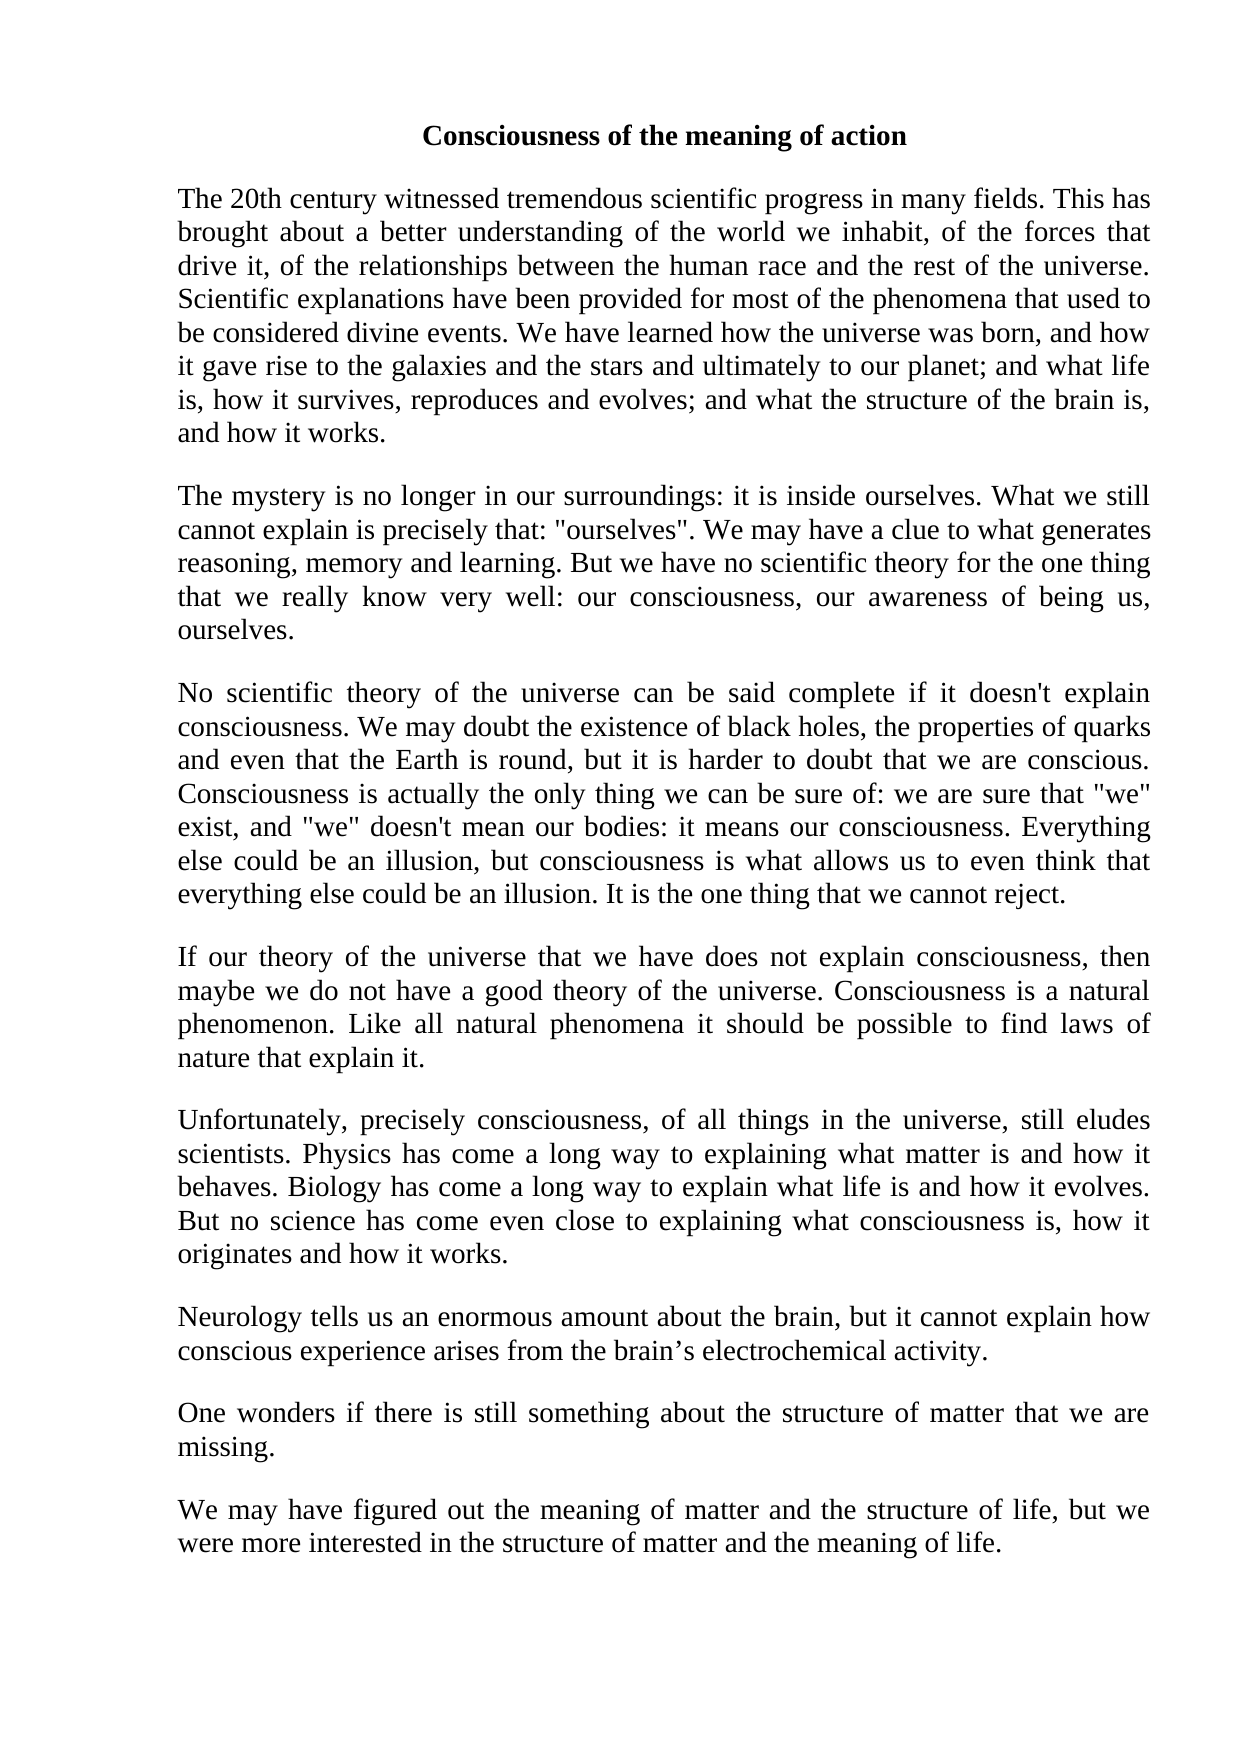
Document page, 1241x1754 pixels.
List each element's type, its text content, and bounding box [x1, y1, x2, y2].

text Neurology tells us an enormous amount about the brain, but it cannot explain how conscious experience arises from the brain’s electrochemical activity. [177, 1299, 1152, 1366]
text One wonders if there is still something about the structure of matter that we are missing. [177, 1396, 1152, 1463]
text We may have figured out the meaning of matter and the structure of life, but we were more interested in the structure of matter and the meaning of life. [177, 1492, 1152, 1559]
text Unfortunately, precisely consciousness, of all things in the universe, still eludes scientists. Physics has come a long way to explaining what matter is and how it behaves. Biology has come a long way to explain what life is and how it evolves. But no science has come even close to explaining what consciousness is, how it originates and how it works. [177, 1102, 1152, 1270]
text The 20th century witnessed tremendous scientific progress in many fields. This has brought about a better understanding of the world we inhabit, of the forces that drive it, of the relationships between the human race and the rest of the universe. Scientific explanations have been provided for most of the phenomena that used to be considered divine events. We have learned how the universe was born, and how it gave rise to the galaxies and the stars and ultimately to our planet; and what life is, how it survives, reproduces and evolves; and what the structure of the brain is, and how it works. [177, 181, 1152, 449]
text Consciousness of the meaning of action [177, 118, 1152, 152]
text The mystery is no longer in our surroundings: it is inside ourselves. What we still cannot explain is precisely that: "ourselves". We may have a clue to what generates reasoning, memory and learning. But we have no scientific theory for the one thing that we really know very well: our consciousness, our awareness of being us, ourselves. [177, 478, 1152, 646]
text If our theory of the universe that we have does not explain consciousness, then maybe we do not have a good theory of the universe. Consciousness is a natural phenomenon. Like all natural phenomena it should be possible to find laws of nature that explain it. [177, 939, 1152, 1073]
text No scientific theory of the universe can be said complete if it doesn't explain consciousness. We may doubt the existence of black holes, the properties of quarks and even that the Earth is round, but it is harder to doubt that we are conscious. Consciousness is actually the only thing we can be sure of: we are sure that "we" exist, and "we" doesn't mean our bodies: it means our consciousness. Everything else could be an illusion, but consciousness is what allows us to even think that everything else could be an illusion. It is the one thing that we cannot reject. [177, 675, 1152, 910]
